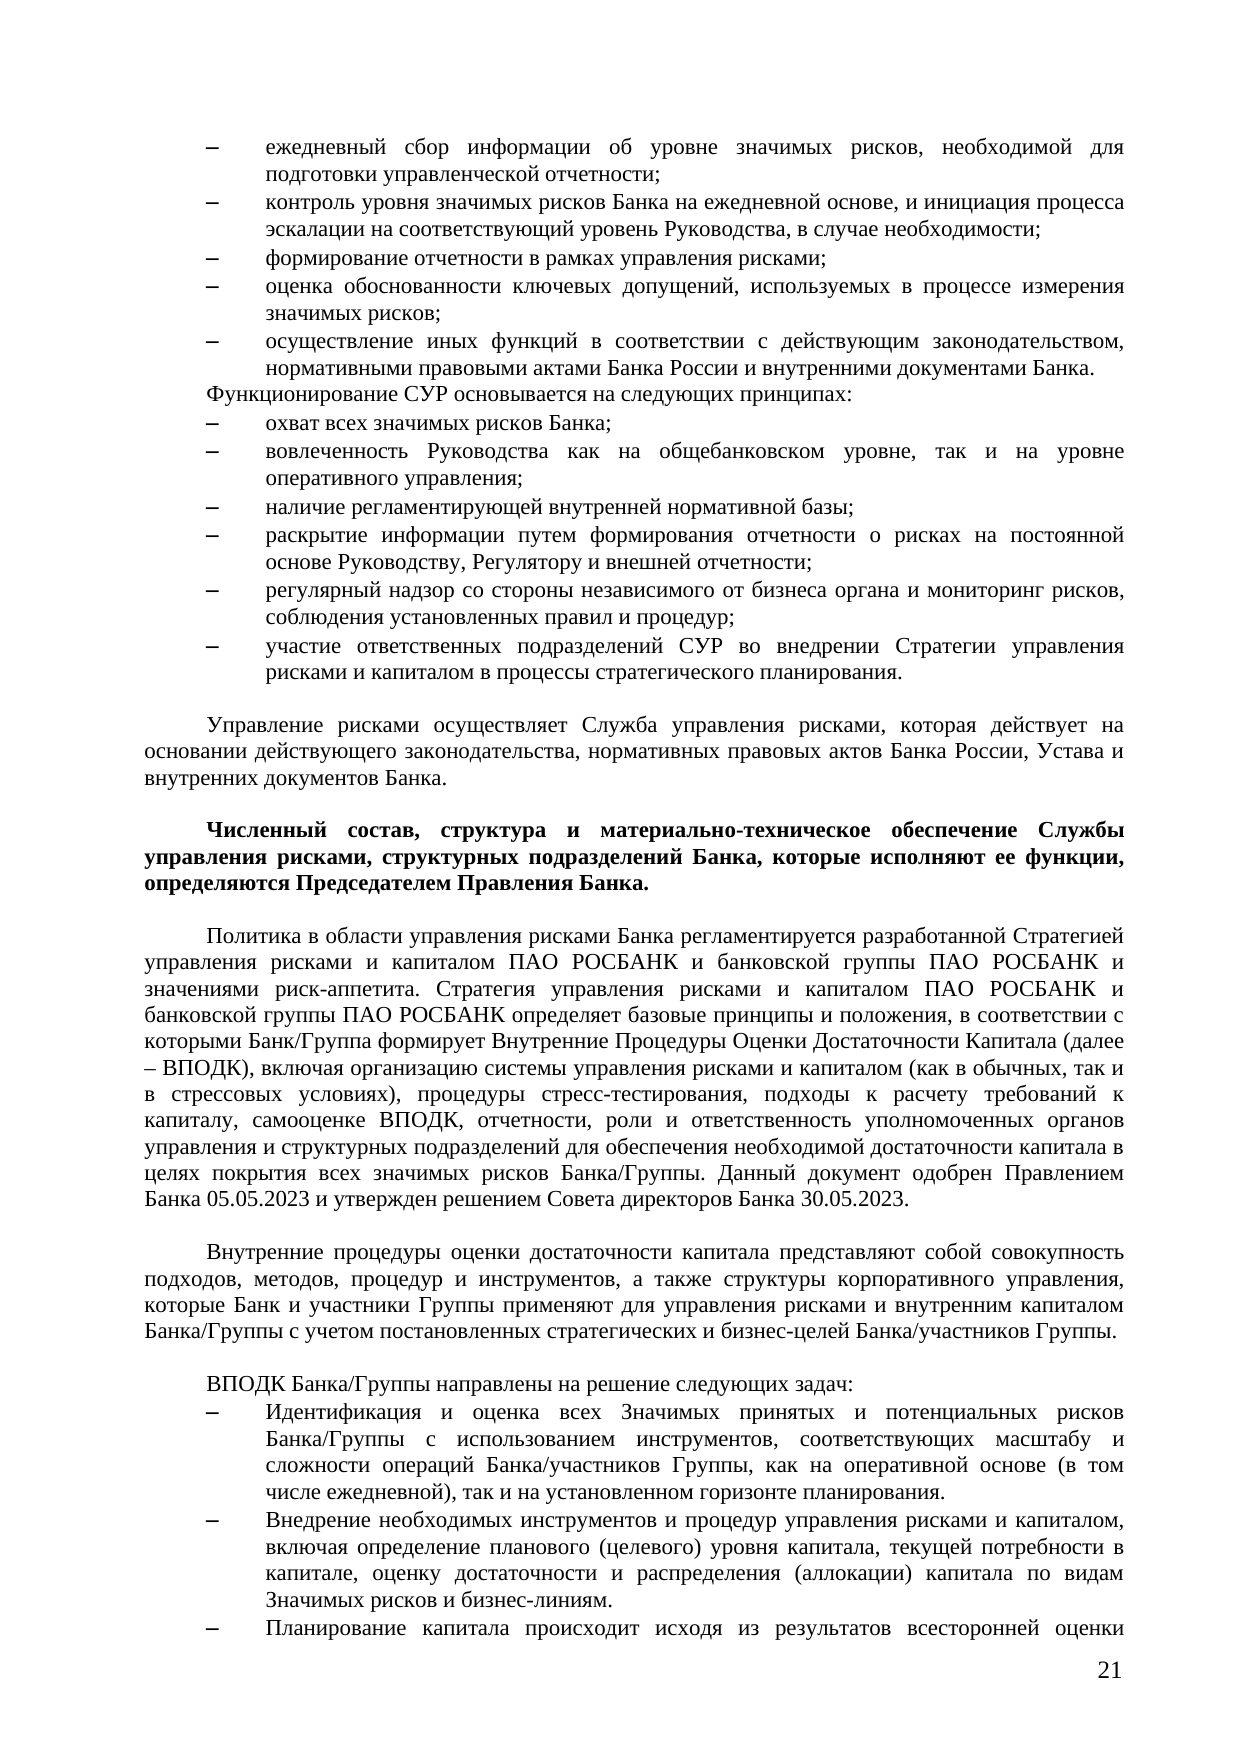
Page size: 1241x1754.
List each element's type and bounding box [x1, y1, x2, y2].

table_header [133, 131, 1137, 1641]
